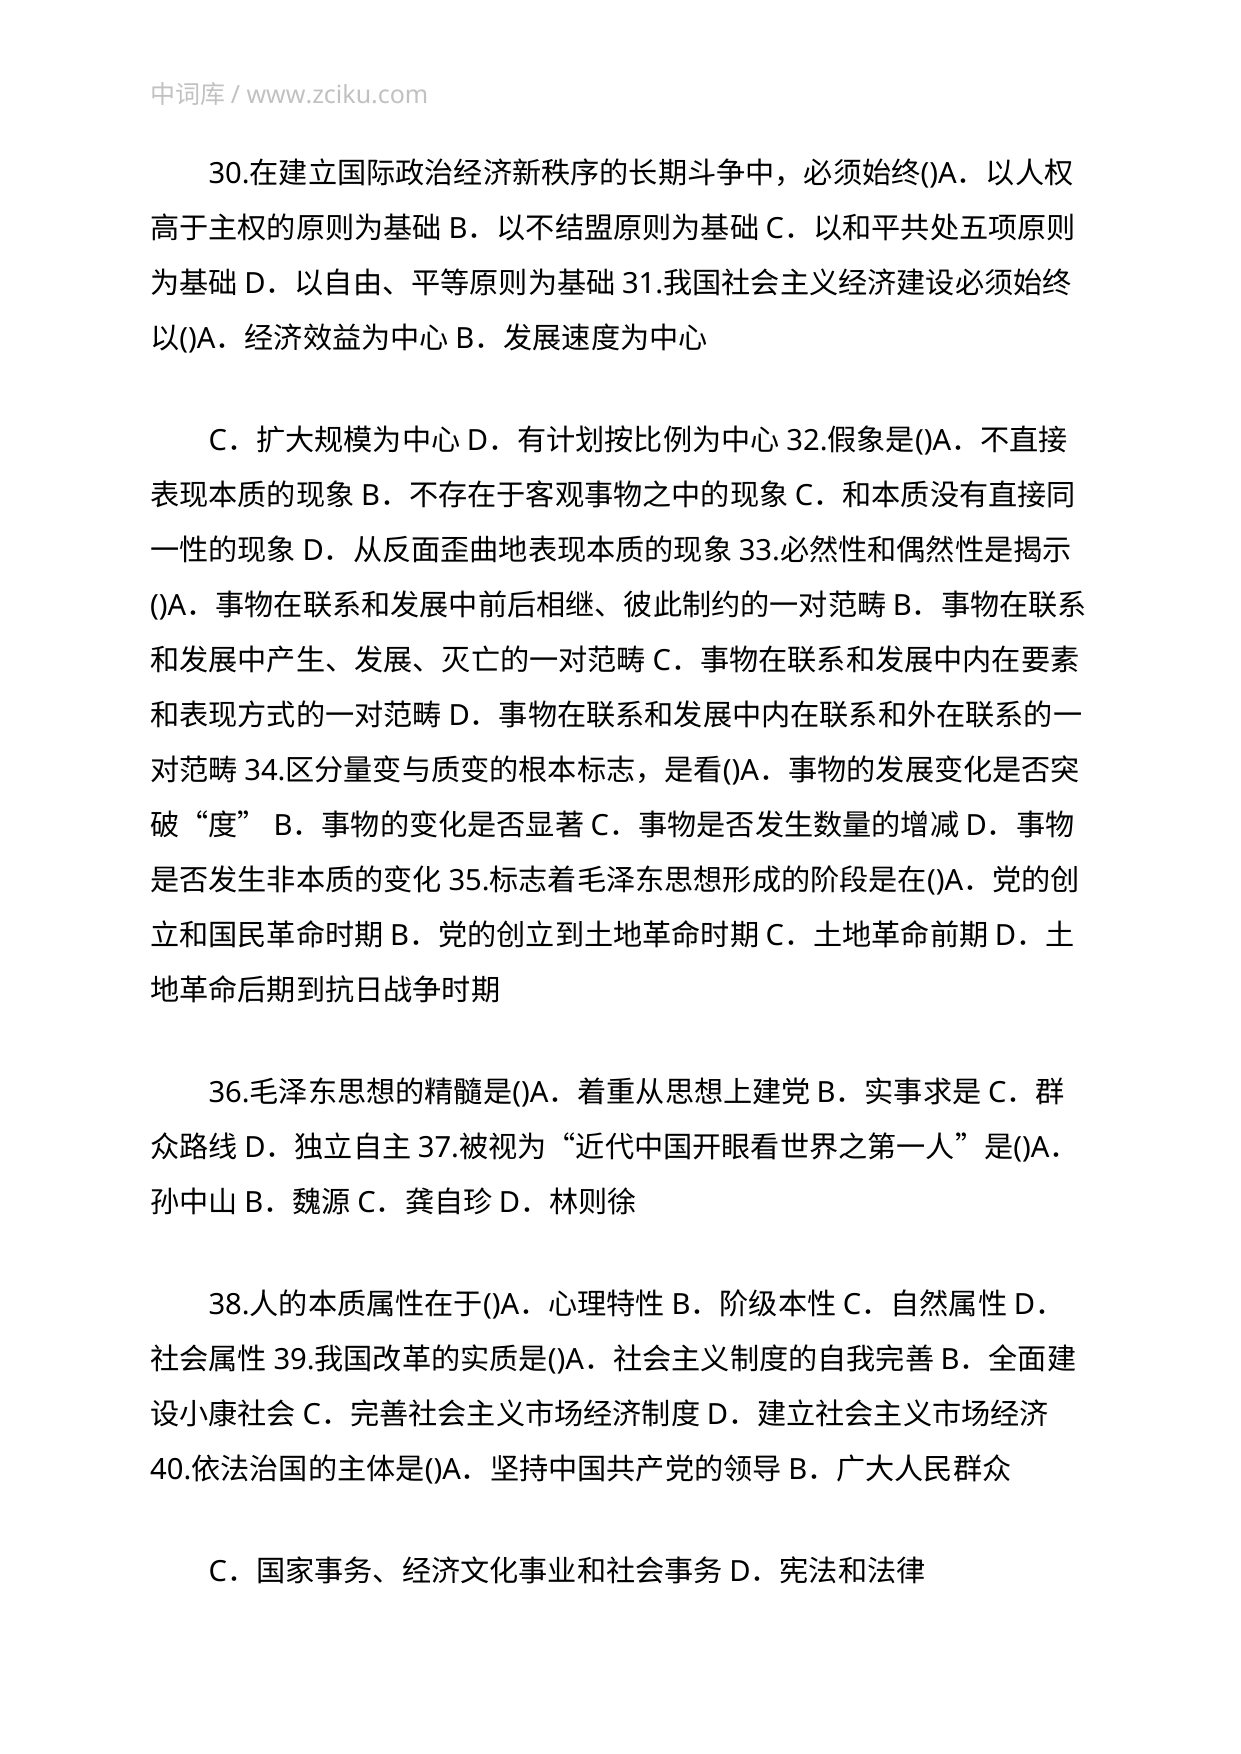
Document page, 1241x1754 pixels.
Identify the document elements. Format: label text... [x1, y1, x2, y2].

text 36.毛泽东思想的精髓是()A．着重从思想上建党B．实事求是 C．群众路线 D．独立自主 37.被视为“近代中国开眼看世界之第一人”是()A．孙中山 B．魏源 C．龚自珍 D．林则徐 [150, 1069, 1090, 1221]
text C．国家事务、经济文化事业和社会事务 D．宪法和法律 [150, 1548, 1090, 1590]
text 38.人的本质属性在于()A．心理特性 B．阶级本性 C．自然属性 D．社会属性 39.我国改革的实质是()A．社会主义制度的自我完善 B．全面建设小康社会 C．完善社会主义市场经济制度 D．建立社会主义市场经济 40.依法治国的主体是()A．坚持中国共产党的领导 B．广大人民群众 [150, 1281, 1090, 1488]
text C．扩大规模为中心 D．有计划按比例为中心 32.假象是()A．不直接表现本质的现象 B．不存在于客观事物之中的现象 C．和本质没有直接同一性的现象 D．从反面歪曲地表现本质的现象 33.必然性和偶然性是揭示()A．事物在联系和发展中前后相继、彼此制约的一对范畴 B．事物在联系和发展中产生、发展、灭亡的一对范畴 C．事物在联系和发展中内在要素和表现方式的一对范畴 D．事物在联系和发展中内在联系和外在联系的一对范畴 34.区分量变与质变的根本标志，是看()A．事物的发展变化是否突破“度” B．事物的变化是否显著 C．事物是否发生数量的增减 D．事物是否发生非本质的变化 35.标志着毛泽东思想形成的阶段是在()A．党的创立和国民革命时期 B．党的创立到土地革命时期 C．土地革命前期 D．土地革命后期到抗日战争时期 [150, 417, 1090, 1009]
text 30.在建立国际政治经济新秩序的长期斗争中，必须始终()A．以人权高于主权的原则为基础 B．以不结盟原则为基础 C．以和平共处五项原则为基础 D．以自由、平等原则为基础 31.我国社会主义经济建设必须始终以()A．经济效益为中心 B．发展速度为中心 [150, 150, 1090, 357]
